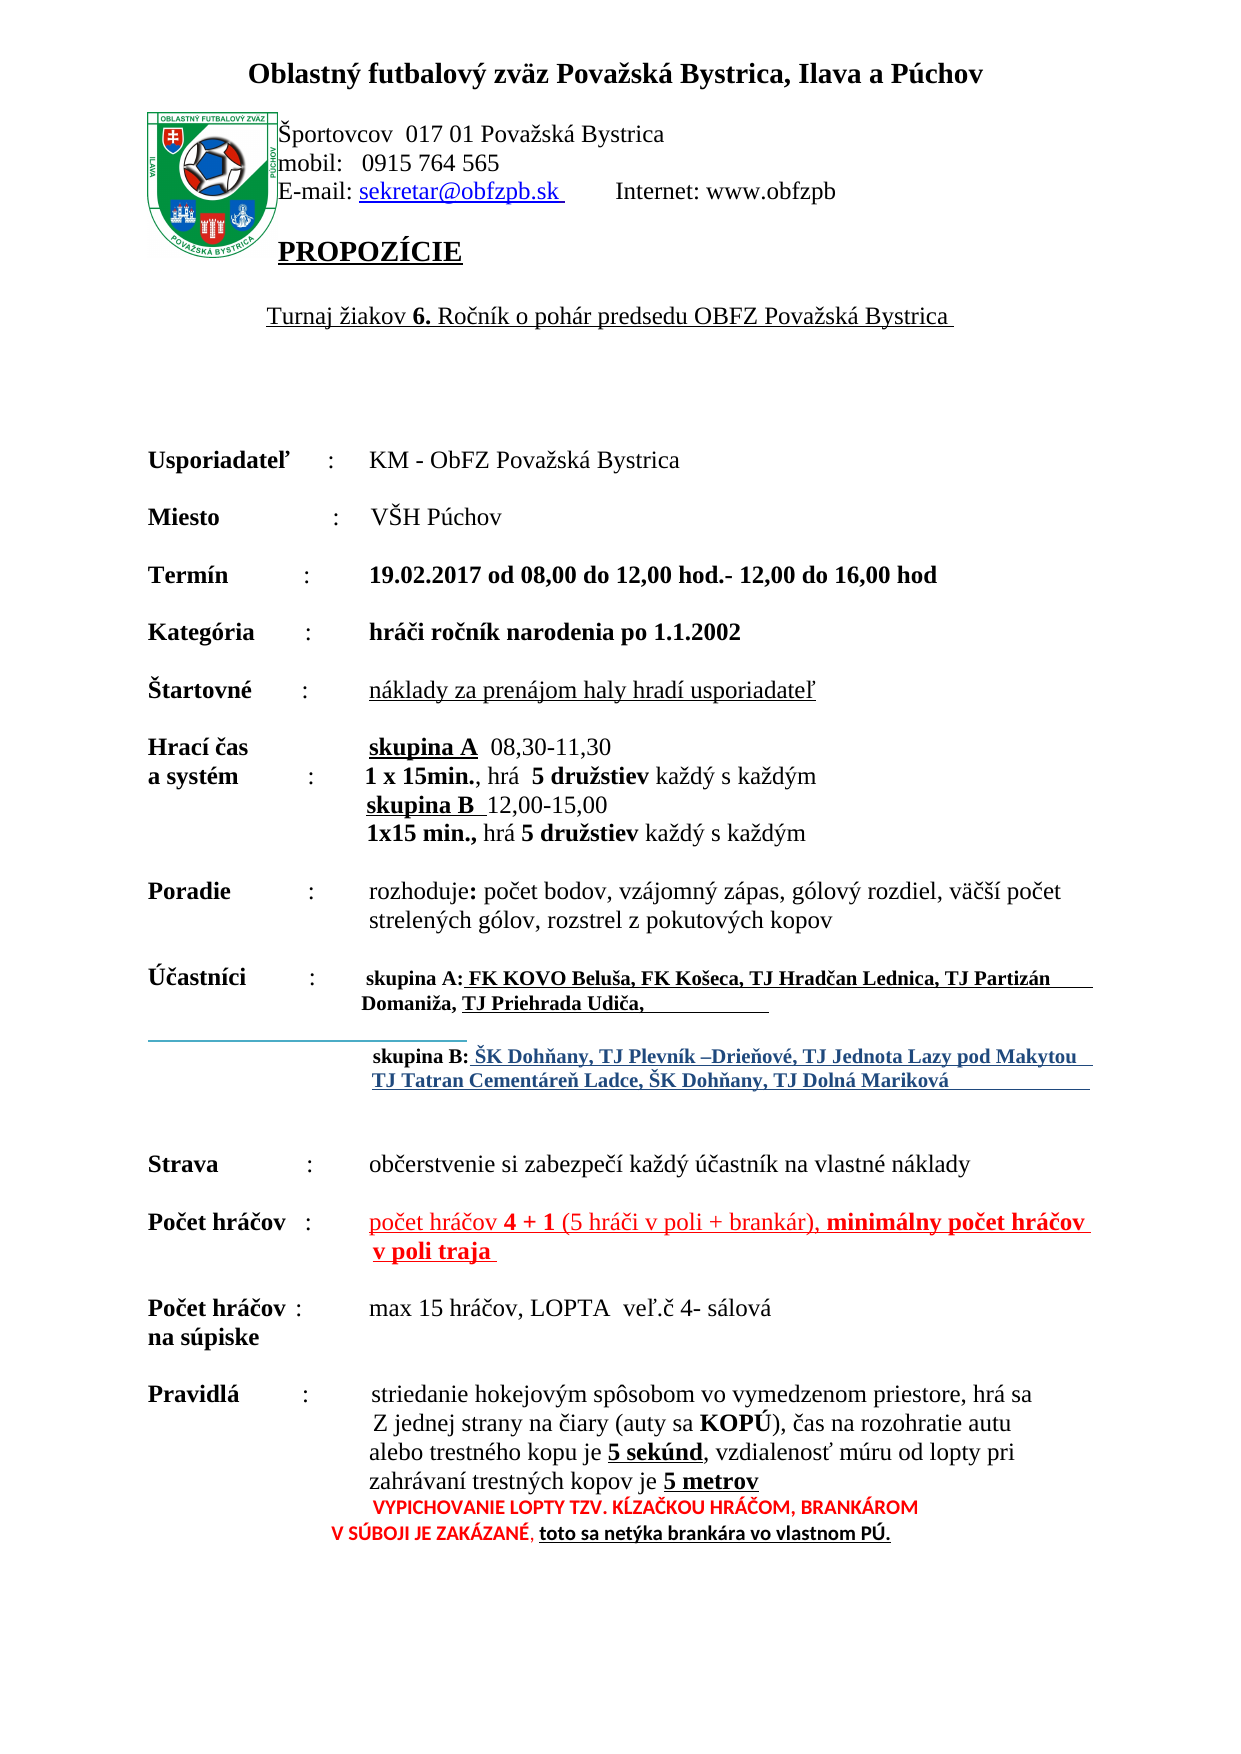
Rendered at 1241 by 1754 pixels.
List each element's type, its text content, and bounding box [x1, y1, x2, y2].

text V SÚBOJI JE ZAKÁZANÉ, toto sa netýka brankára vo vlastnom PÚ. [148, 1520, 1093, 1545]
text Účastníci : skupina A: FK KOVO Beluša, FK Košeca, TJ Hradčan Lednica, TJ Partizán [148, 962, 1093, 991]
text Počet hráčov : max 15 hráčov, LOPTA veľ.č 4- sálová [148, 1293, 1093, 1322]
text strelených gólov, rozstrel z pokutových kopov [148, 905, 1093, 933]
text na súpiske [148, 1322, 1093, 1351]
text skupina B 12,00-15,00 [148, 790, 1093, 818]
text mobil: 0915 764 565 [148, 148, 1093, 176]
text Z jednej strany na čiary (auty sa KOPÚ), čas na rozohratie autu [148, 1408, 1093, 1437]
text Počet hráčov : počet hráčov 4 + 1 (5 hráči v poli + brankár), minimálny počet hráčov [148, 1207, 1093, 1236]
text v poli traja [148, 1236, 1093, 1264]
text alebo trestného kopu je 5 sekúnd, vzdialenosť múru od lopty pri [148, 1437, 1093, 1466]
picture [147, 112, 278, 258]
text Hrací čas skupina A 08,30-11,30 [148, 732, 1093, 761]
text zahrávaní trestných kopov je 5 metrov [295, 1466, 1093, 1494]
text Strava : občerstvenie si zabezpečí každý účastník na vlastné náklady [148, 1149, 1093, 1178]
text Turnaj žiakov 6. Ročník o pohár predsedu OBFZ Považská Bystrica [148, 301, 1093, 330]
text Pravidlá : striedanie hokejovým spôsobom vo vymedzenom priestore, hrá sa [148, 1351, 1093, 1408]
text Usporiadateľ : KM - ObFZ Považská Bystrica [148, 445, 1093, 473]
text 1x15 min., hrá 5 družstiev každý s každým [148, 818, 1093, 847]
text skupina B: ŠK Dohňany, TJ Plevník –Drieňové, TJ Jednota Lazy pod Makytou [148, 1044, 1093, 1068]
text PROPOZÍCIE [148, 234, 1093, 267]
text Kategória : hráči ročník narodenia po 1.1.2002 [148, 617, 1093, 646]
text Štartovné : náklady za prenájom haly hradí usporiadateľ [148, 675, 1093, 703]
text Domaniža, TJ Priehrada Udiča, [148, 991, 1093, 1015]
text Poradie : rozhoduje: počet bodov, vzájomný zápas, gólový rozdiel, väčší počet [148, 876, 1093, 905]
text Miesto : VŠH Púchov [148, 502, 1093, 531]
text E-mail: sekretar@obfzpb.sk Internet: www.obfzpb [148, 176, 1093, 205]
text Termín : 19.02.2017 od 08,00 do 12,00 hod.- 12,00 do 16,00 hod [148, 560, 1093, 588]
text a systém : 1 x 15min., hrá 5 družstiev každý s každým [148, 761, 1093, 790]
text TJ Tatran Cementáreň Ladce, ŠK Dohňany, TJ Dolná Mariková [148, 1068, 1093, 1092]
subtitle Oblastný futbalový zväz Považská Bystrica, Ilava a Púchov [148, 56, 1093, 90]
text VYPICHOVANIE LOPTY TZV. KĹZAČKOU HRÁČOM, BRANKÁROM [148, 1494, 1093, 1520]
text Športovcov 017 01 Považská Bystrica [148, 119, 1093, 148]
